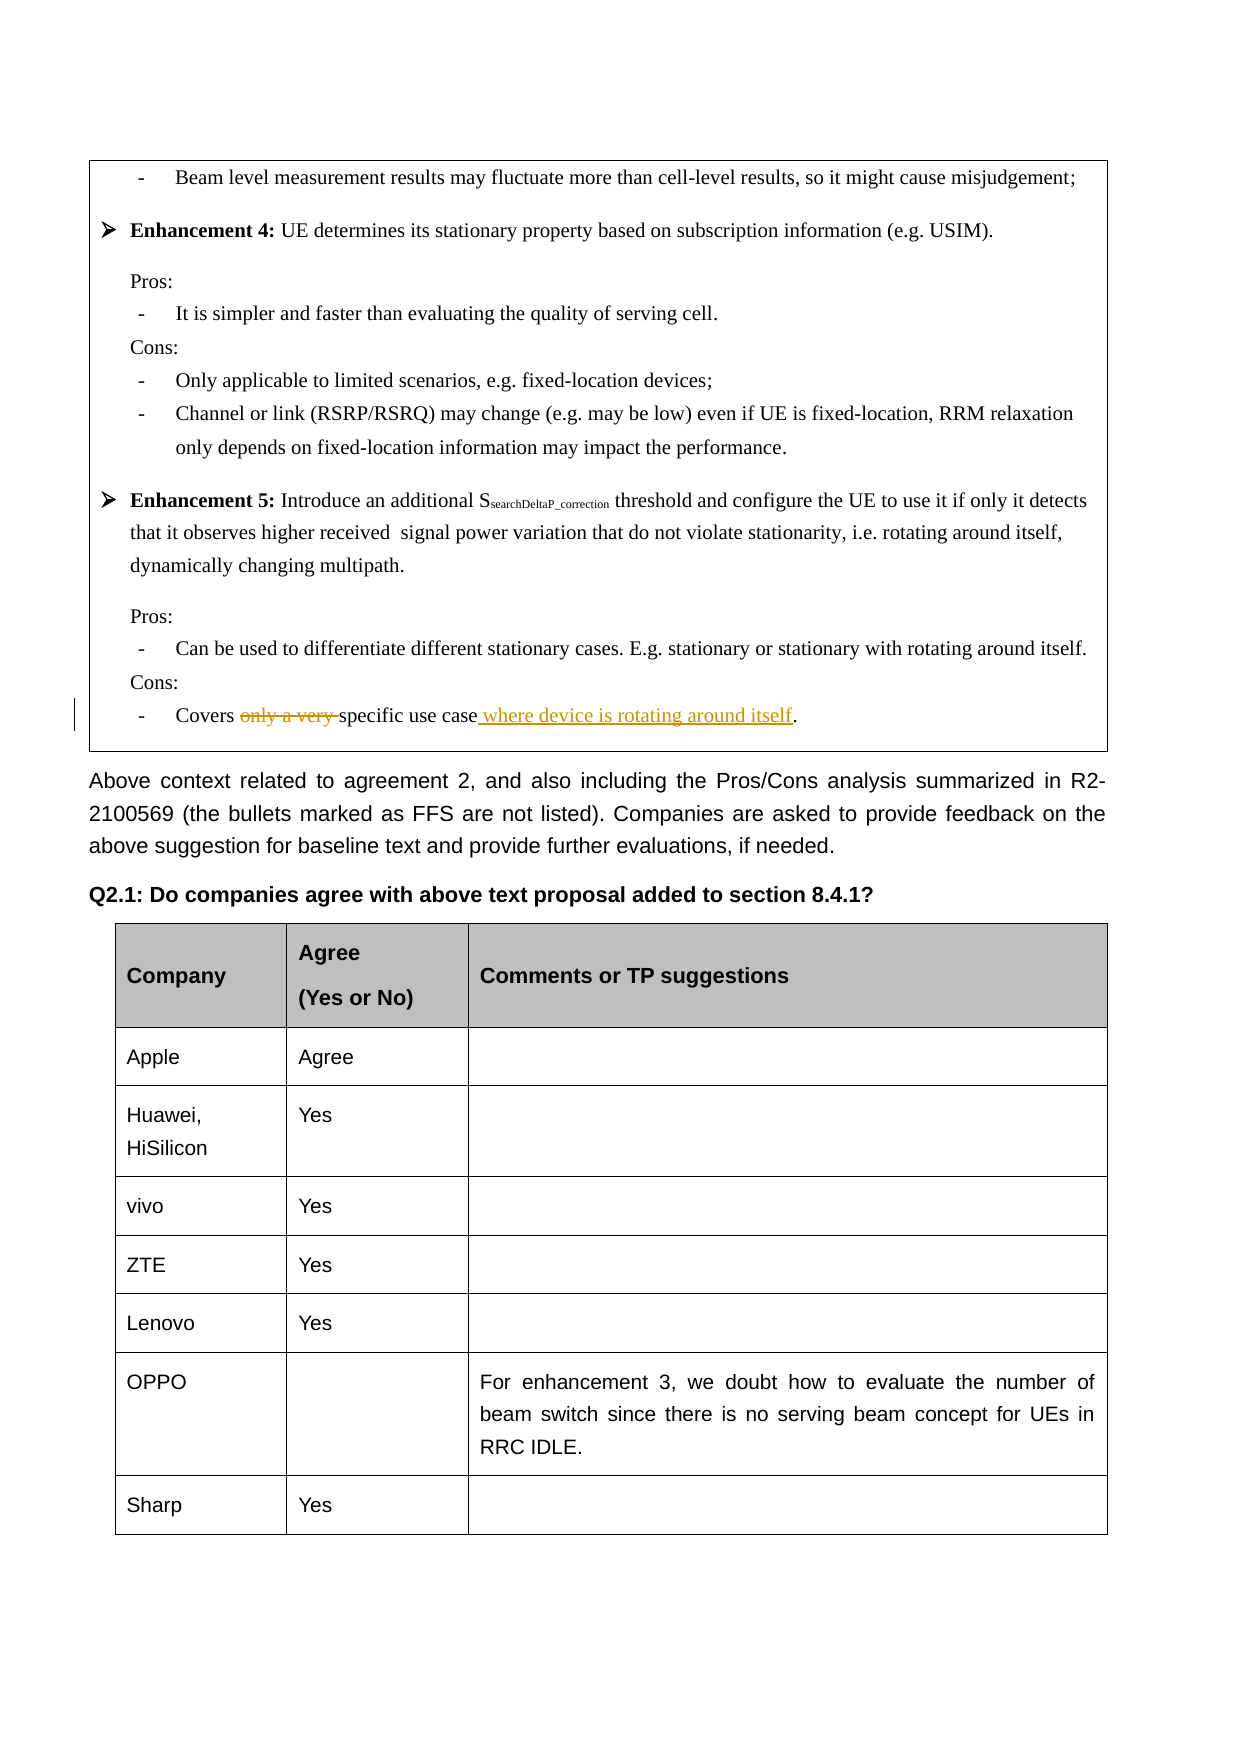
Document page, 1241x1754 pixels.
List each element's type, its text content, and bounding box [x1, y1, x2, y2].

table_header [90, 161, 1107, 751]
table_cell [469, 1294, 1107, 1352]
table_cell [469, 1236, 1107, 1293]
table_cell [469, 1028, 1107, 1085]
table_cell [469, 1086, 1107, 1176]
table_header Agree (Yes or No) [287, 924, 468, 1027]
table_cell Yes [287, 1086, 468, 1176]
table_cell ZTE [116, 1236, 286, 1293]
table_header Company [116, 924, 286, 1027]
table_cell [469, 1476, 1107, 1534]
table_cell OPPO [116, 1353, 286, 1475]
table_cell Apple [116, 1028, 286, 1085]
table_cell [287, 1353, 468, 1475]
table_cell For enhancement 3, we doubt how to evaluate the number of beam switch since there is no serving beam concept for UEs in RRC IDLE. [469, 1353, 1107, 1475]
table_header Comments or TP suggestions [469, 924, 1107, 1027]
table_cell Agree [287, 1028, 468, 1085]
text Above context related to agreement 2, and also including the Pros/Cons analysis summarized in R2-2100569 (the bullets marked as FFS are not listed). Companies are asked to provide feedback on the above suggestion for baseline text and provide further evaluations, if needed. [89, 764, 1107, 862]
table_cell Yes [287, 1476, 468, 1534]
table_cell Sharp [116, 1476, 286, 1534]
table_cell Huawei, HiSilicon [116, 1086, 286, 1176]
table_cell Yes [287, 1177, 468, 1235]
table_cell vivo [116, 1177, 286, 1235]
table_cell Yes [287, 1236, 468, 1293]
table_cell Lenovo [116, 1294, 286, 1352]
table_cell [469, 1177, 1107, 1235]
text Q2.1: Do companies agree with above text proposal added to section 8.4.1? [89, 878, 1107, 911]
table_cell Yes [287, 1294, 468, 1352]
